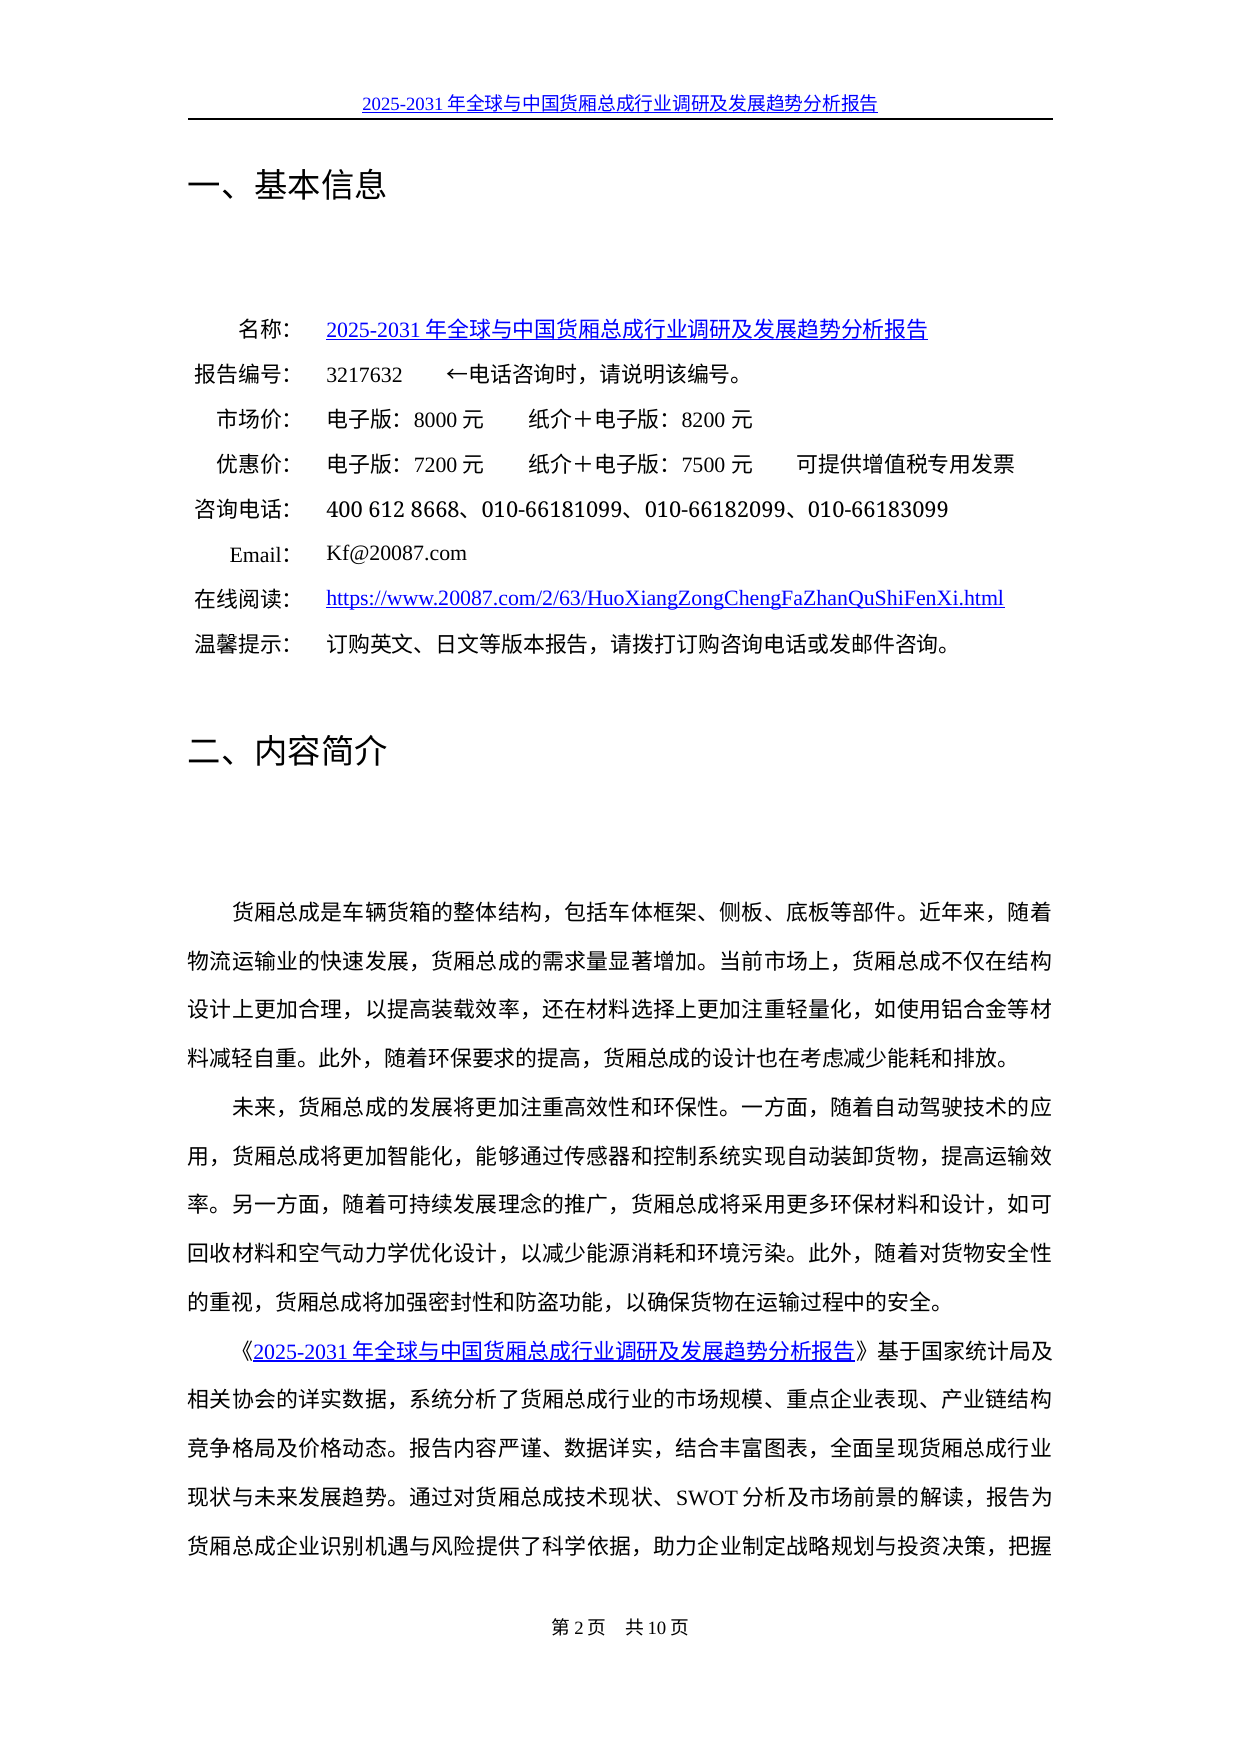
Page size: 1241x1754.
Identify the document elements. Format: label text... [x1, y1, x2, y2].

table_cell 市场价： [167, 402, 315, 447]
table_cell Kf@20087.com [315, 537, 1073, 582]
table_cell 温馨提示： [167, 627, 315, 672]
table_cell [315, 582, 1073, 627]
table_cell 3217632 ←电话咨询时，请说明该编号。 [315, 357, 1073, 402]
title 一、基本信息 [187, 150, 1053, 215]
title 二、内容简介 [187, 717, 1053, 782]
table_cell 400 612 8668、010-66181099、010-66182099、010-66183099 [315, 492, 1073, 537]
table_cell 报告编号： [167, 357, 315, 402]
table_cell Email： [167, 537, 315, 582]
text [187, 894, 1053, 1561]
table_cell 电子版：7200 元 纸介＋电子版：7500 元 可提供增值税专用发票 [315, 447, 1073, 492]
table_cell 咨询电话： [167, 492, 315, 537]
table_cell 订购英文、日文等版本报告，请拨打订购咨询电话或发邮件咨询。 [315, 627, 1073, 672]
table_header 2025-2031年全球与中国货厢总成行业调研及发展趋势分析报告 [315, 312, 1073, 357]
table_cell 在线阅读： [167, 582, 315, 627]
table_cell 电子版：8000 元 纸介＋电子版：8200 元 [315, 402, 1073, 447]
table_cell 优惠价： [167, 447, 315, 492]
table_header 名称： [167, 312, 315, 357]
